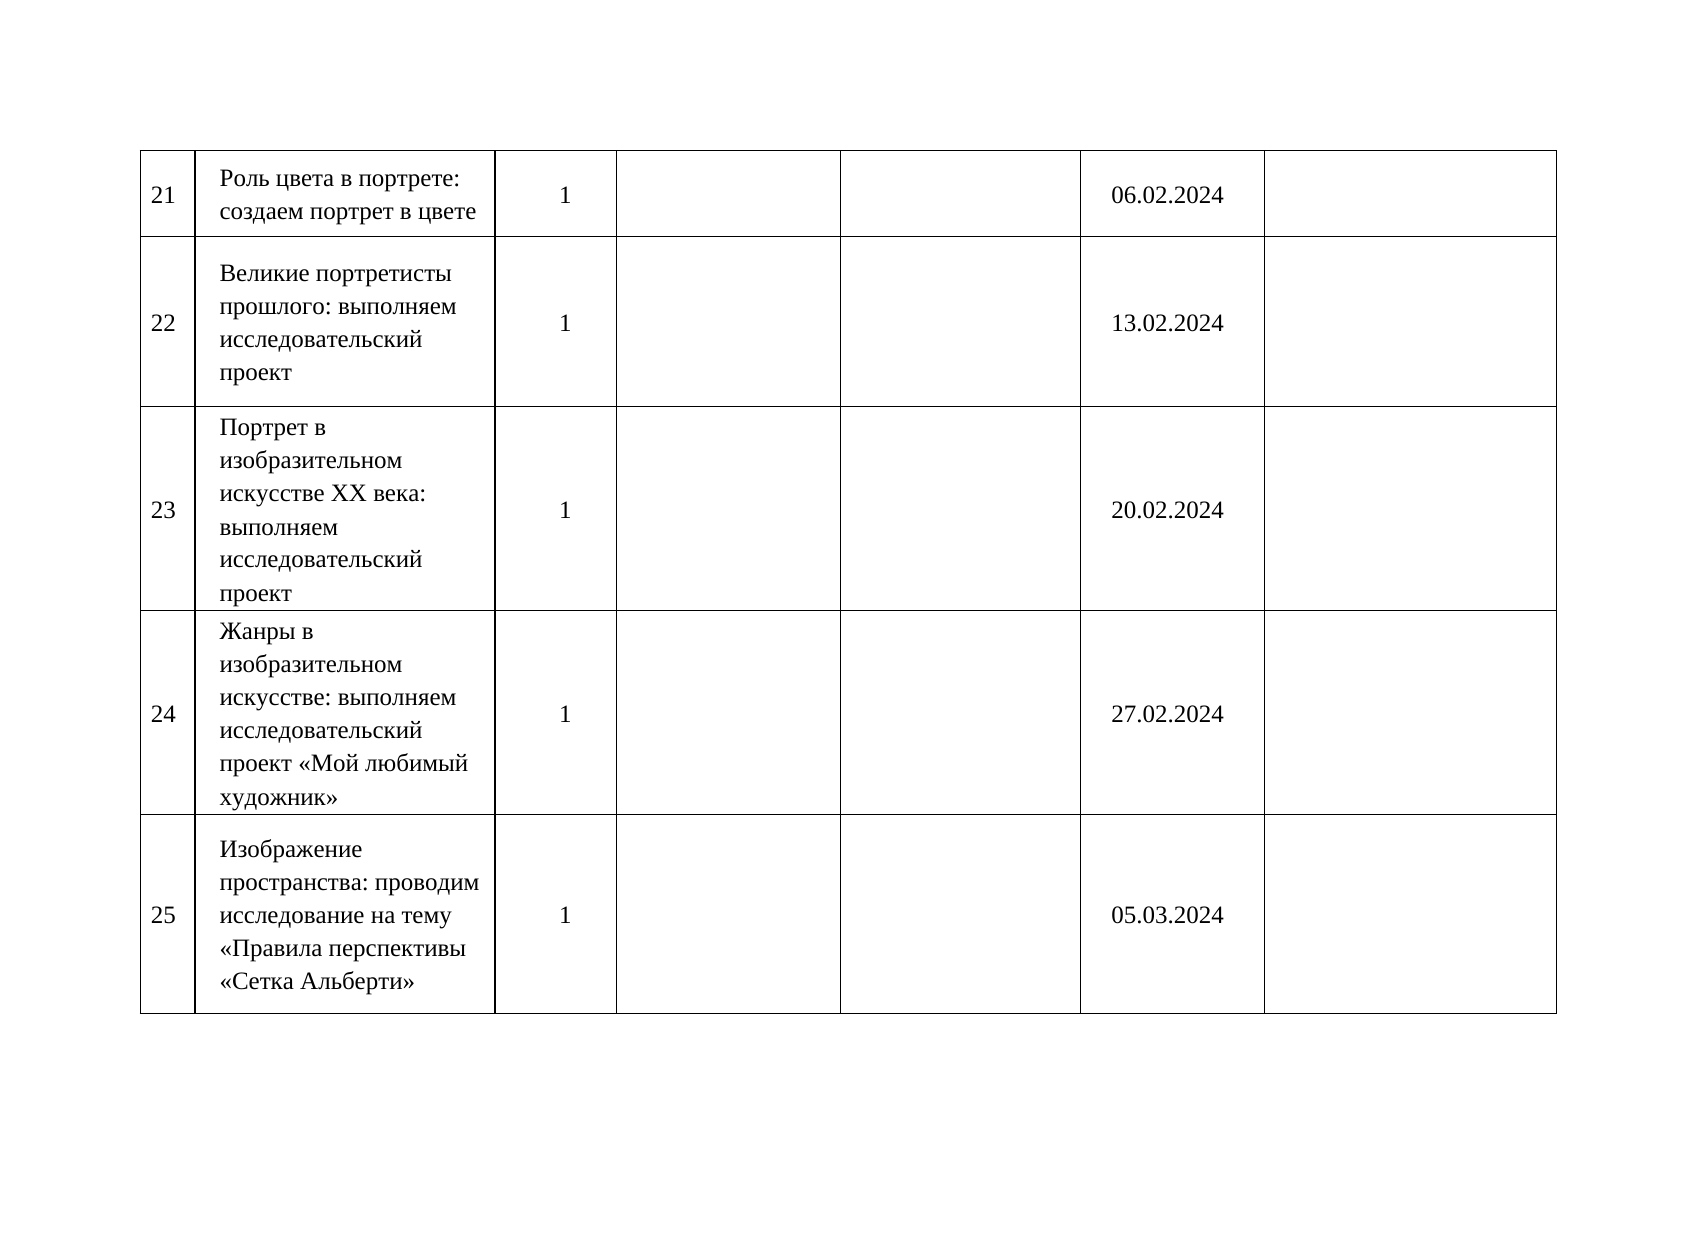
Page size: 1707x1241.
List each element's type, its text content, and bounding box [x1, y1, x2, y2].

table_cell 13.02.2024 [1081, 237, 1264, 406]
table_cell 1 [496, 151, 616, 236]
table_cell 06.02.2024 [1081, 151, 1264, 236]
table_cell Портрет в изобразительном искусстве ХХ века: выполняем исследовательский проект [196, 407, 494, 610]
table_cell 1 [496, 815, 616, 1013]
table_cell 22 [141, 237, 194, 406]
table_cell [841, 237, 1080, 406]
table_cell 23 [141, 407, 194, 610]
table_cell 24 [141, 611, 194, 814]
table_cell [1265, 611, 1556, 814]
table_cell [617, 407, 840, 610]
table_cell [617, 815, 840, 1013]
table_cell 21 [141, 151, 194, 236]
table_cell [617, 237, 840, 406]
table_cell Роль цвета в портрете: создаем портрет в цвете [196, 151, 494, 236]
table_cell [841, 815, 1080, 1013]
table_cell Жанры в изобразительном искусстве: выполняем исследовательский проект «Мой любимый художник» [196, 611, 494, 814]
table_cell [841, 151, 1080, 236]
table_cell [1265, 237, 1556, 406]
table_cell [841, 407, 1080, 610]
table_cell 1 [496, 407, 616, 610]
table_cell 1 [496, 237, 616, 406]
table_cell 05.03.2024 [1081, 815, 1264, 1013]
table_cell [617, 611, 840, 814]
table_cell 27.02.2024 [1081, 611, 1264, 814]
table_cell [617, 151, 840, 236]
table_cell 25 [141, 815, 194, 1013]
table_cell Великие портретисты прошлого: выполняем исследовательский проект [196, 237, 494, 406]
table_cell 1 [496, 611, 616, 814]
table_cell [1265, 815, 1556, 1013]
table_cell Изображение пространства: проводим исследование на тему «Правила перспективы «Сетка Альберти» [196, 815, 494, 1013]
table_cell [1265, 407, 1556, 610]
table_cell [1265, 151, 1556, 236]
table_cell [841, 611, 1080, 814]
table_cell 20.02.2024 [1081, 407, 1264, 610]
